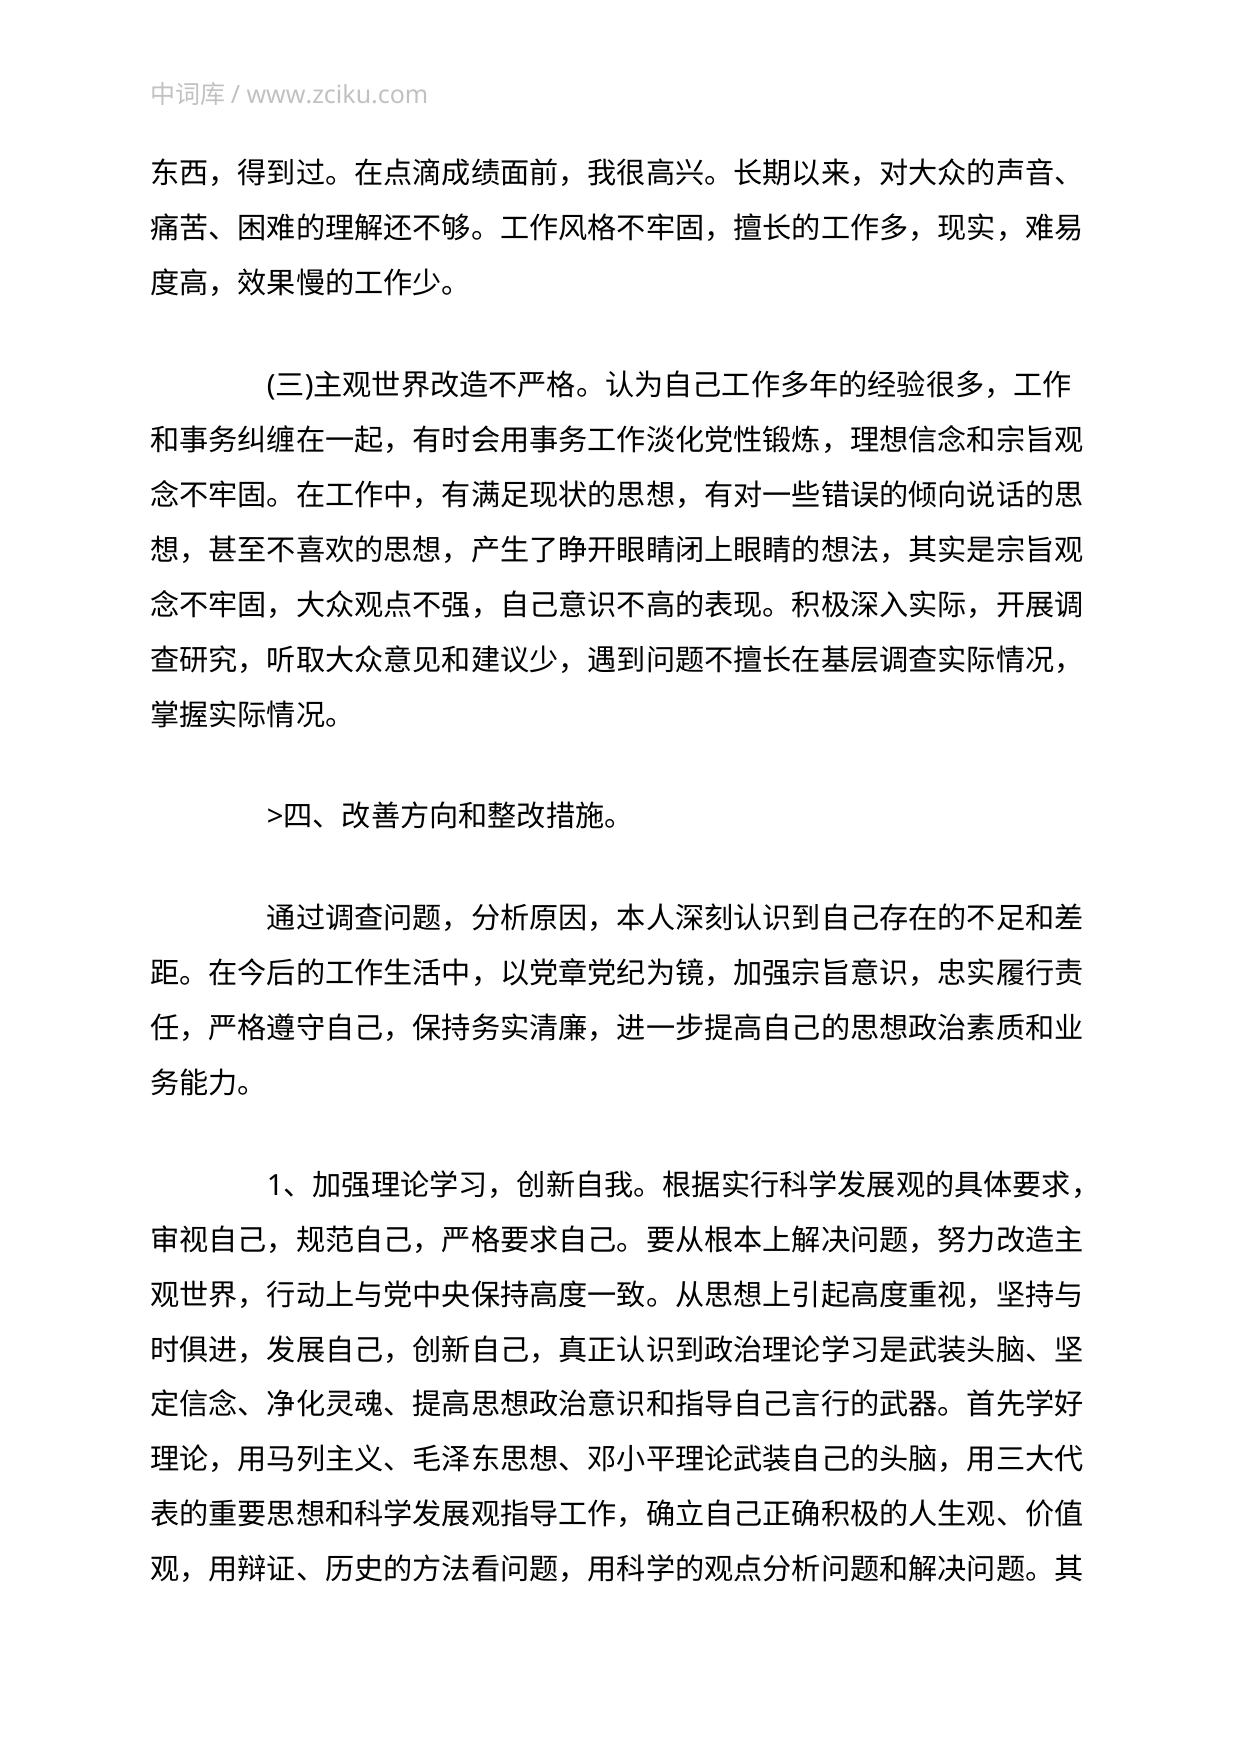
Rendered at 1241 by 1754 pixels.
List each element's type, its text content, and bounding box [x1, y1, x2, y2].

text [150, 1161, 1090, 1588]
text >四、改善方向和整改措施。 [150, 793, 1090, 835]
text (三)主观世界改造不严格。认为自己工作多年的经验很多，工作和事务纠缠在一起，有时会用事务工作淡化党性锻炼，理想信念和宗旨观念不牢固。在工作中，有满足现状的思想，有对一些错误的倾向说话的思想，甚至不喜欢的思想，产生了睁开眼睛闭上眼睛的想法，其实是宗旨观念不牢固，大众观点不强，自己意识不高的表现。积极深入实际，开展调查研究，听取大众意见和建议少，遇到问题不擅长在基层调查实际情况，掌握实际情况。 [150, 362, 1090, 733]
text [150, 150, 1090, 302]
text 通过调查问题，分析原因，本人深刻认识到自己存在的不足和差距。在今后的工作生活中，以党章党纪为镜，加强宗旨意识，忠实履行责任，严格遵守自己，保持务实清廉，进一步提高自己的思想政治素质和业务能力。 [150, 895, 1090, 1102]
